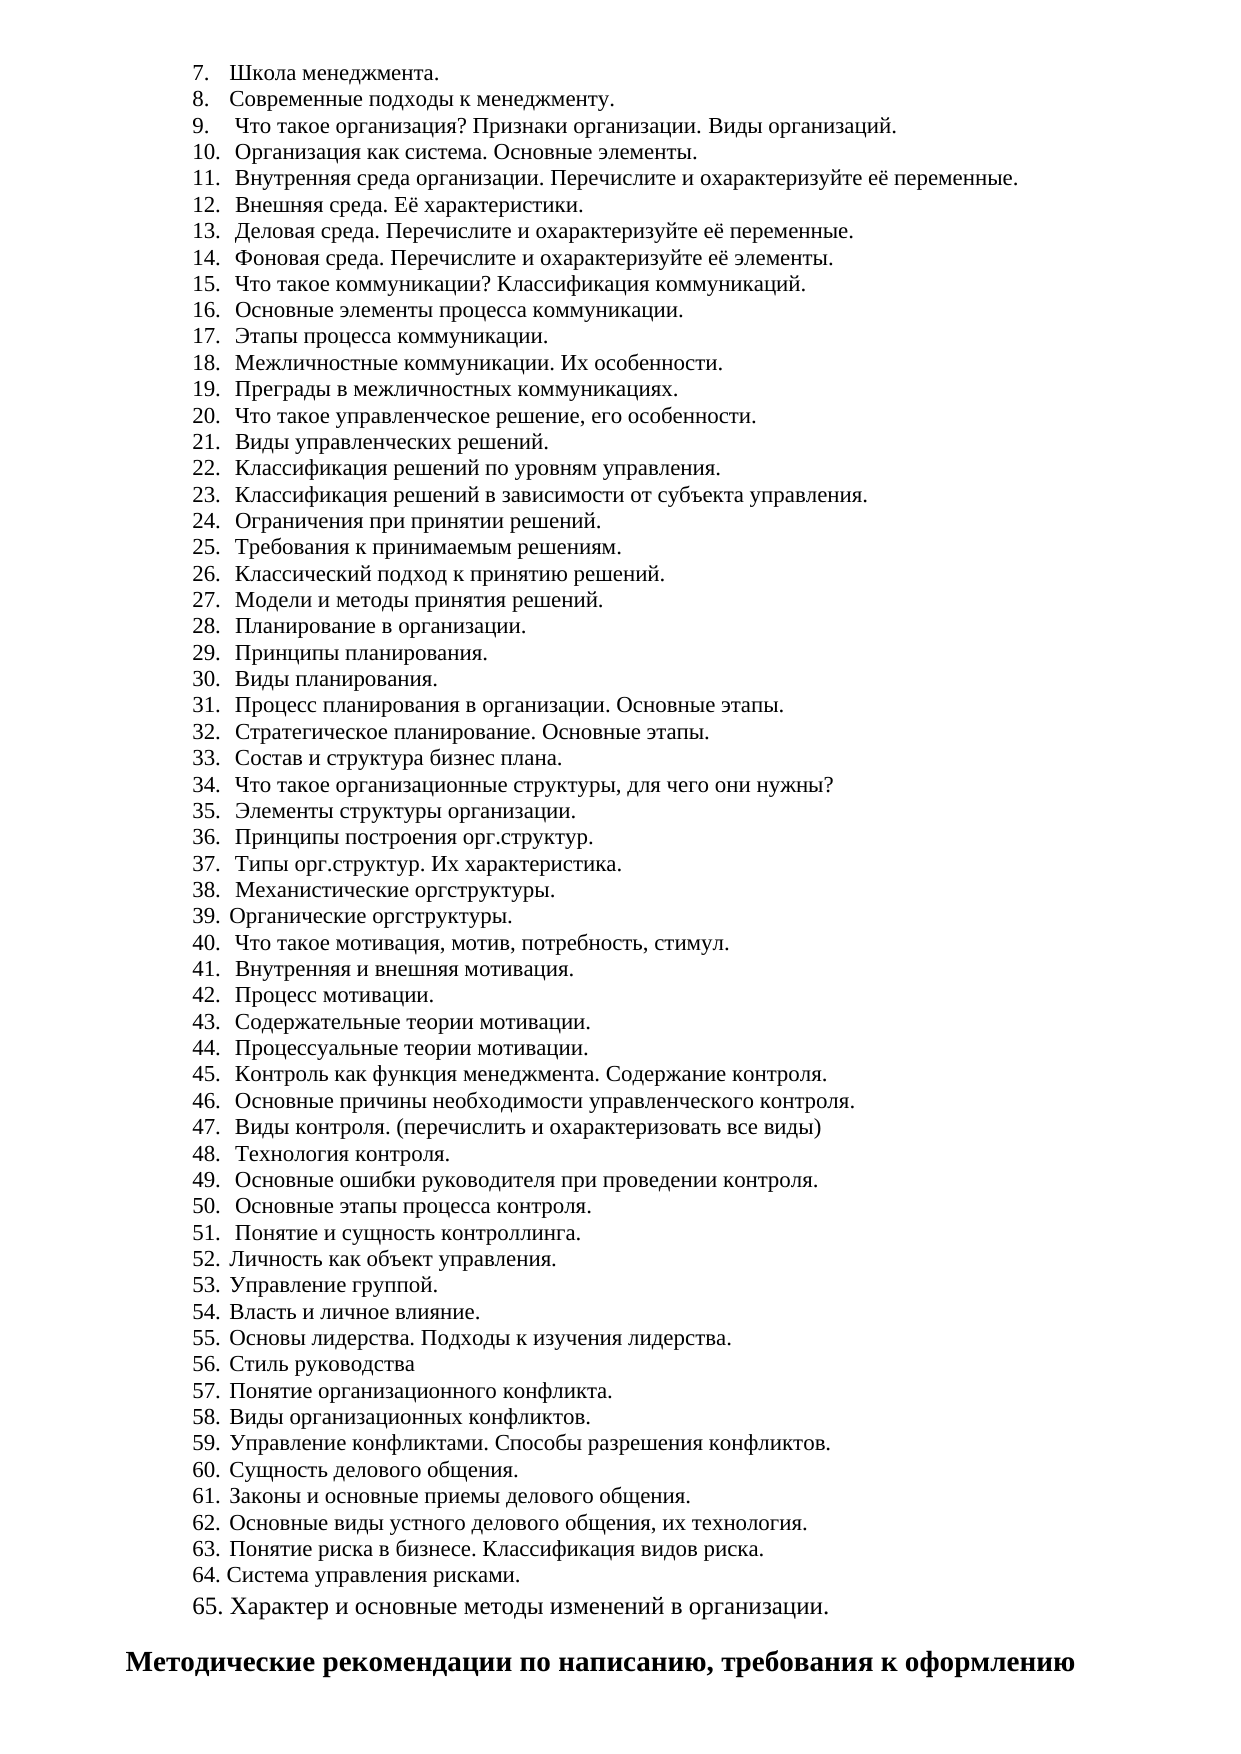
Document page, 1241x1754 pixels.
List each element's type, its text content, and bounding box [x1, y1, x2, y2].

list Что такое коммуникации? Классификация коммуникаций. [118, 270, 1181, 296]
list Основы лидерства. Подходы к изучения лидерства. [118, 1324, 1181, 1350]
list Основные виды устного делового общения, их технология. [118, 1508, 1181, 1535]
list Основные этапы процесса контроля. [118, 1192, 1181, 1219]
list Классификация решений в зависимости от субъекта управления. [118, 481, 1181, 507]
list Власть и личное влияние. [118, 1298, 1181, 1324]
list Органические оргструктуры. [118, 902, 1181, 929]
list Принципы планирования. [118, 639, 1181, 665]
list Школа менеджмента. [118, 59, 1181, 85]
text Методические рекомендации по написанию, требования к оформлению [118, 1644, 1181, 1678]
list Управление конфликтами. Способы разрешения конфликтов. [118, 1429, 1181, 1456]
list Ограничения при принятии решений. [118, 507, 1181, 533]
list Современные подходы к менеджменту. [118, 85, 1181, 112]
list Внешняя среда. Её характеристики. [118, 191, 1181, 217]
list Внутренняя и внешняя мотивация. [118, 955, 1181, 981]
list Типы орг.структур. Их характеристика. [118, 850, 1181, 876]
list Что такое организационные структуры, для чего они нужны? [118, 771, 1181, 797]
list Принципы построения орг.структур. [118, 823, 1181, 850]
list Этапы процесса коммуникации. [118, 323, 1181, 349]
list Виды управленческих решений. [118, 428, 1181, 454]
list Фоновая среда. Перечислите и охарактеризуйте её элементы. [118, 243, 1181, 270]
list Управление группой. [118, 1271, 1181, 1298]
list Основные причины необходимости управленческого контроля. [118, 1087, 1181, 1113]
list Процесс мотивации. [118, 981, 1181, 1008]
list Виды контроля. (перечислить и охарактеризовать все виды) [118, 1113, 1181, 1139]
list Модели и методы принятия решений. [118, 586, 1181, 612]
list Технология контроля. [118, 1139, 1181, 1166]
list Деловая среда. Перечислите и охарактеризуйте её переменные. [118, 217, 1181, 243]
list Понятие и сущность контроллинга. [118, 1219, 1181, 1245]
list Межличностные коммуникации. Их особенности. [118, 349, 1181, 375]
list Требования к принимаемым решениям. [118, 533, 1181, 560]
list Процессуальные теории мотивации. [118, 1034, 1181, 1061]
list Содержательные теории мотивации. [118, 1008, 1181, 1034]
list Что такое мотивация, мотив, потребность, стимул. [118, 929, 1181, 955]
text 64. Система управления рисками. [118, 1561, 1181, 1588]
list Стратегическое планирование. Основные этапы. [118, 718, 1181, 744]
list Преграды в межличностных коммуникациях. [118, 375, 1181, 402]
list Классический подход к принятию решений. [118, 560, 1181, 586]
list Планирование в организации. [118, 612, 1181, 639]
list Основные ошибки руководителя при проведении контроля. [118, 1166, 1181, 1192]
list Элементы структуры организации. [118, 797, 1181, 823]
list Основные элементы процесса коммуникации. [118, 296, 1181, 323]
list Личность как объект управления. [118, 1245, 1181, 1271]
list Виды планирования. [118, 665, 1181, 692]
list Виды организационных конфликтов. [118, 1403, 1181, 1429]
list Механистические оргструктуры. [118, 876, 1181, 902]
list Понятие организационного конфликта. [118, 1377, 1181, 1403]
list Законы и основные приемы делового общения. [118, 1482, 1181, 1508]
text 65. Характер и основные методы изменений в организации. [118, 1591, 1181, 1620]
list Организация как система. Основные элементы. [118, 138, 1181, 164]
list Контроль как функция менеджмента. Содержание контроля. [118, 1061, 1181, 1087]
list Внутренняя среда организации. Перечислите и охарактеризуйте её переменные. [118, 164, 1181, 191]
list Стиль руководства [118, 1350, 1181, 1377]
list Классификация решений по уровням управления. [118, 454, 1181, 481]
list Что такое управленческое решение, его особенности. [118, 402, 1181, 428]
list Что такое организация? Признаки организации. Виды организаций. [118, 112, 1181, 138]
list Состав и структура бизнес плана. [118, 744, 1181, 771]
list Сущность делового общения. [118, 1456, 1181, 1482]
list Процесс планирования в организации. Основные этапы. [118, 692, 1181, 718]
list Понятие риска в бизнесе. Классификация видов риска. [118, 1535, 1181, 1561]
